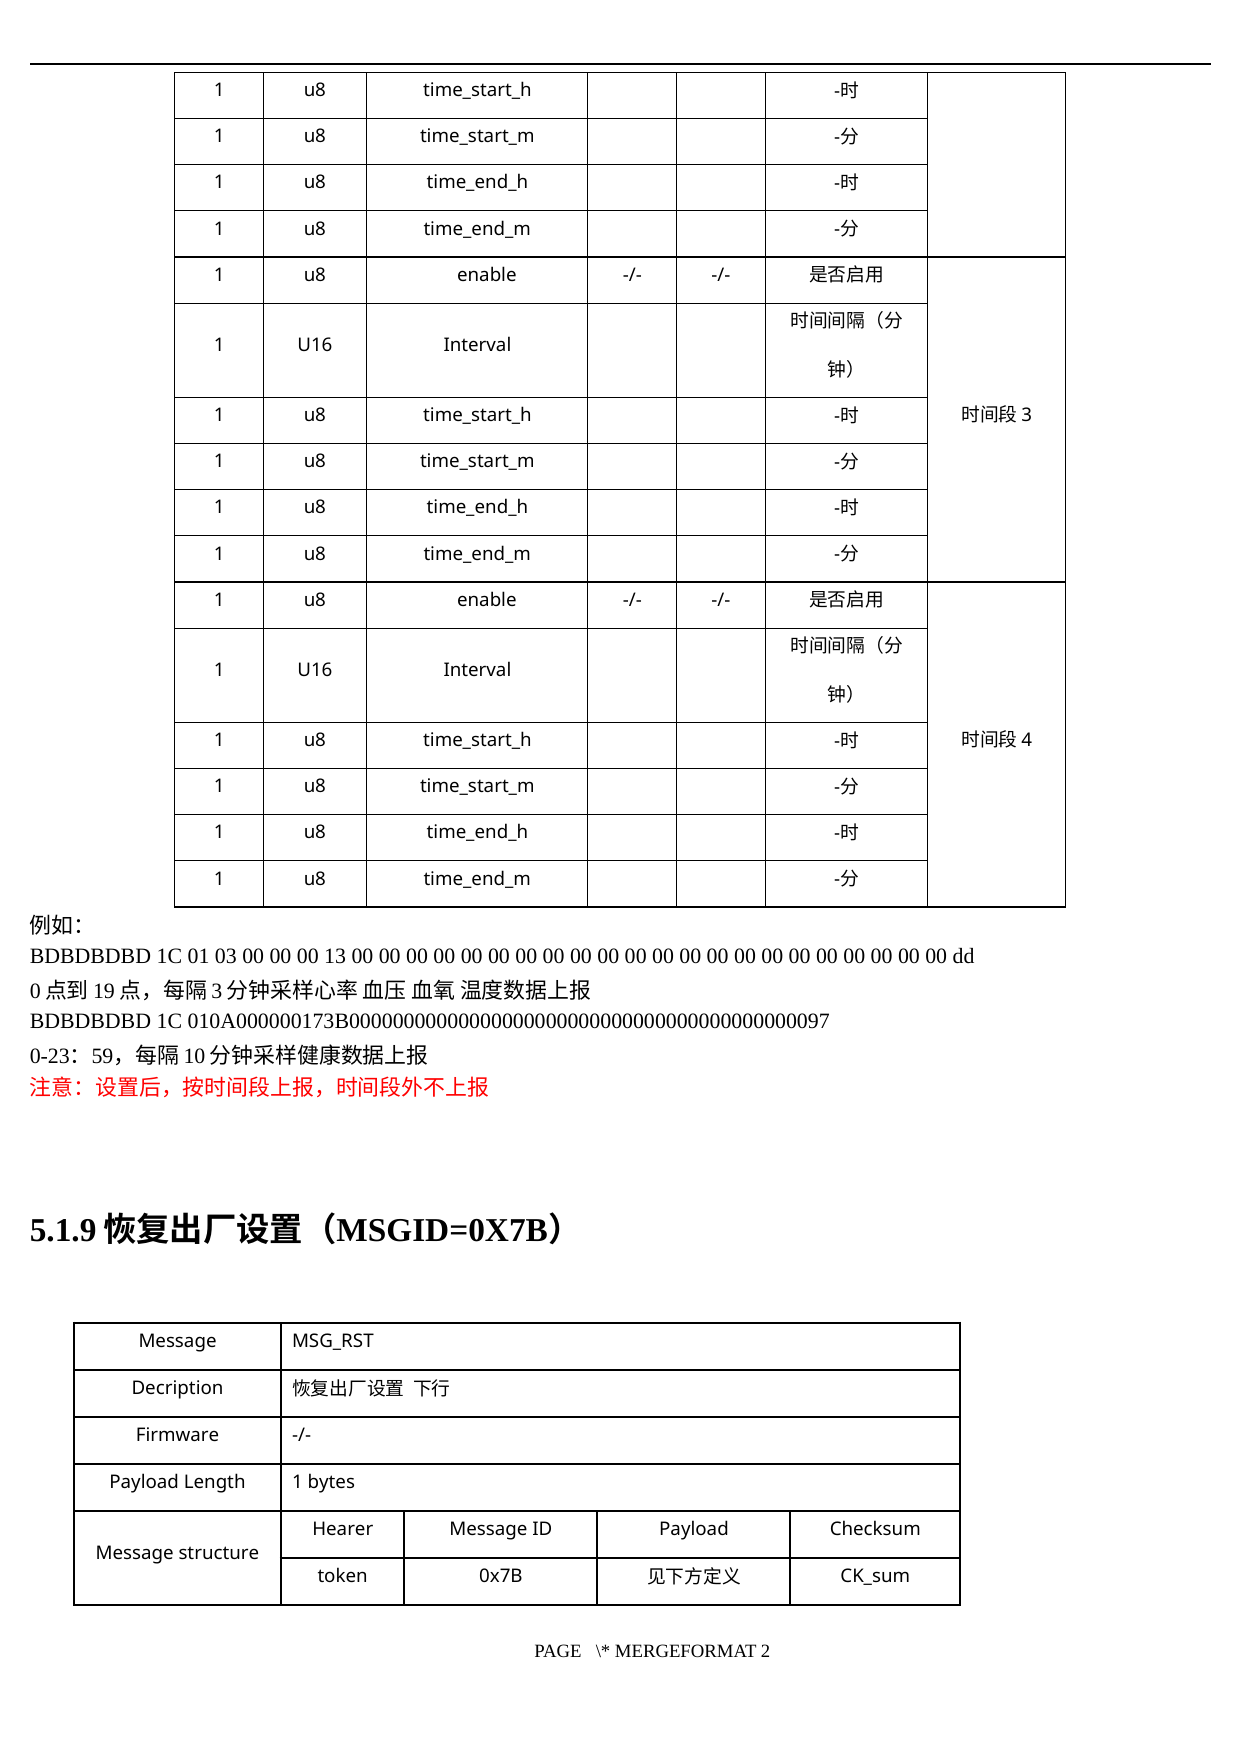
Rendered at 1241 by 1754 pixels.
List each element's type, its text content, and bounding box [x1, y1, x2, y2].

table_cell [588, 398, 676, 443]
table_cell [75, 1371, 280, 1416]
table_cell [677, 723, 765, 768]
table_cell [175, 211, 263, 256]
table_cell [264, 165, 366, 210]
subtitle 5.1.9恢复出厂设置（MSGID=0X7B） [29, 1194, 1211, 1259]
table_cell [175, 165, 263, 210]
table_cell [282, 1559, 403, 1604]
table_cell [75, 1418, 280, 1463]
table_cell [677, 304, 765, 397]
text 0-23：59，每隔10分钟采样健康数据上报 [29, 1037, 1211, 1070]
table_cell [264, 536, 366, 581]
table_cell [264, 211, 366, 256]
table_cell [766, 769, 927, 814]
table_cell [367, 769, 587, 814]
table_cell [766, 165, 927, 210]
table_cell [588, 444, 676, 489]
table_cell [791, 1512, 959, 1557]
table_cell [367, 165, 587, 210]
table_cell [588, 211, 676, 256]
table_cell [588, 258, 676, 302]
text 注意：设置后，按时间段上报，时间段外不上报 [29, 1070, 1211, 1102]
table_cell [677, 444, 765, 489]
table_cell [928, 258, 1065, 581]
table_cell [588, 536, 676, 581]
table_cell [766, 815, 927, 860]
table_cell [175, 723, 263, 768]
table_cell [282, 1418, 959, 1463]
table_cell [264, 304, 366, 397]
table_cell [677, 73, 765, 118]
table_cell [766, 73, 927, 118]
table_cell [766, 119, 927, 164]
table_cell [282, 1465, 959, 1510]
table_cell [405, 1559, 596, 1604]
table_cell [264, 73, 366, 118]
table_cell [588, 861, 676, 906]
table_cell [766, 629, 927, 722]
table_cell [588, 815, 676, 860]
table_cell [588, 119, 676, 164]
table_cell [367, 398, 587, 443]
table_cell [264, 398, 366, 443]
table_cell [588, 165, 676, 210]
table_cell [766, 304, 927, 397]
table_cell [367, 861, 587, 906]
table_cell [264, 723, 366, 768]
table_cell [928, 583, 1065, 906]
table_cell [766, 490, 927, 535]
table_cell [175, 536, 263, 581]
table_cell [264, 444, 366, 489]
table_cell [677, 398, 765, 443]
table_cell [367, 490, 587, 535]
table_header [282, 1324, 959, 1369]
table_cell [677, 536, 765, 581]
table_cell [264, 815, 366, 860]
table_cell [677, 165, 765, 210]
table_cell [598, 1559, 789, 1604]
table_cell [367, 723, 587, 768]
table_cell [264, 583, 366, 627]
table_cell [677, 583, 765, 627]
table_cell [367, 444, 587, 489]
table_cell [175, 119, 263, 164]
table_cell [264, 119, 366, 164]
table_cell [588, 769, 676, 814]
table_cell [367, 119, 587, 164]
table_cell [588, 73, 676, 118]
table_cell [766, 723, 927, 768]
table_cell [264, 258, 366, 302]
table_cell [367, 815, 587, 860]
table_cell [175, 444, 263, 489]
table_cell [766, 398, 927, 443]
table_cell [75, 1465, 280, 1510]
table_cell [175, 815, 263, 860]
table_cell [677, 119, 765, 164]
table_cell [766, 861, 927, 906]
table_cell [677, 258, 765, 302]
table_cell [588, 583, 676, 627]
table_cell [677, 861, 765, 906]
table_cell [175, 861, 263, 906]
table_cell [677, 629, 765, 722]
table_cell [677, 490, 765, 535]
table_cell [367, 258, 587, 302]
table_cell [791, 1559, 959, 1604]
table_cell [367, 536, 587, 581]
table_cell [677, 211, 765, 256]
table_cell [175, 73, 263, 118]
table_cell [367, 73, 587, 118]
text 0点到19点，每隔3分钟采样心率 血压 血氧 温度数据上报 [29, 972, 1211, 1005]
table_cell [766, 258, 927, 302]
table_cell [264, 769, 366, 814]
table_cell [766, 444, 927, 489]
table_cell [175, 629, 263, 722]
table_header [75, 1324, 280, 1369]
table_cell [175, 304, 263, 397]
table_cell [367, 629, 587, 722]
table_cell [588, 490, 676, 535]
text BDBDBDBD 1C 010A000000173B00000000000000000000000000000000000000000097 [29, 1005, 1211, 1037]
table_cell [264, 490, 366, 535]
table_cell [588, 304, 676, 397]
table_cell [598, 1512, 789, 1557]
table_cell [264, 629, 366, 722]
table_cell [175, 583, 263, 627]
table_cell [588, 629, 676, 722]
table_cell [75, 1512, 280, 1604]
text BDBDBDBD 1C 01 03 00 00 00 13 00 00 00 00 00 00 00 00 00 00 00 00 00 00 00 00 00 00 00 00 00 00 dd [29, 940, 1211, 972]
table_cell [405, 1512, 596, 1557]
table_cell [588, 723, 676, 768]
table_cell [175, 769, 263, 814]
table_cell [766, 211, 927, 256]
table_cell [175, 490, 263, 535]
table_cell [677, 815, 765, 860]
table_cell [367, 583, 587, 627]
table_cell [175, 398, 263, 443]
text 例如： [29, 907, 1211, 940]
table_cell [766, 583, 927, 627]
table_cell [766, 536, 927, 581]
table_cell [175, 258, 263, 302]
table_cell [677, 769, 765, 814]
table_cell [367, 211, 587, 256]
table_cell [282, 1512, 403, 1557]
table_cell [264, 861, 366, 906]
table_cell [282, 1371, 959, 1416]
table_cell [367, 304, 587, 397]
